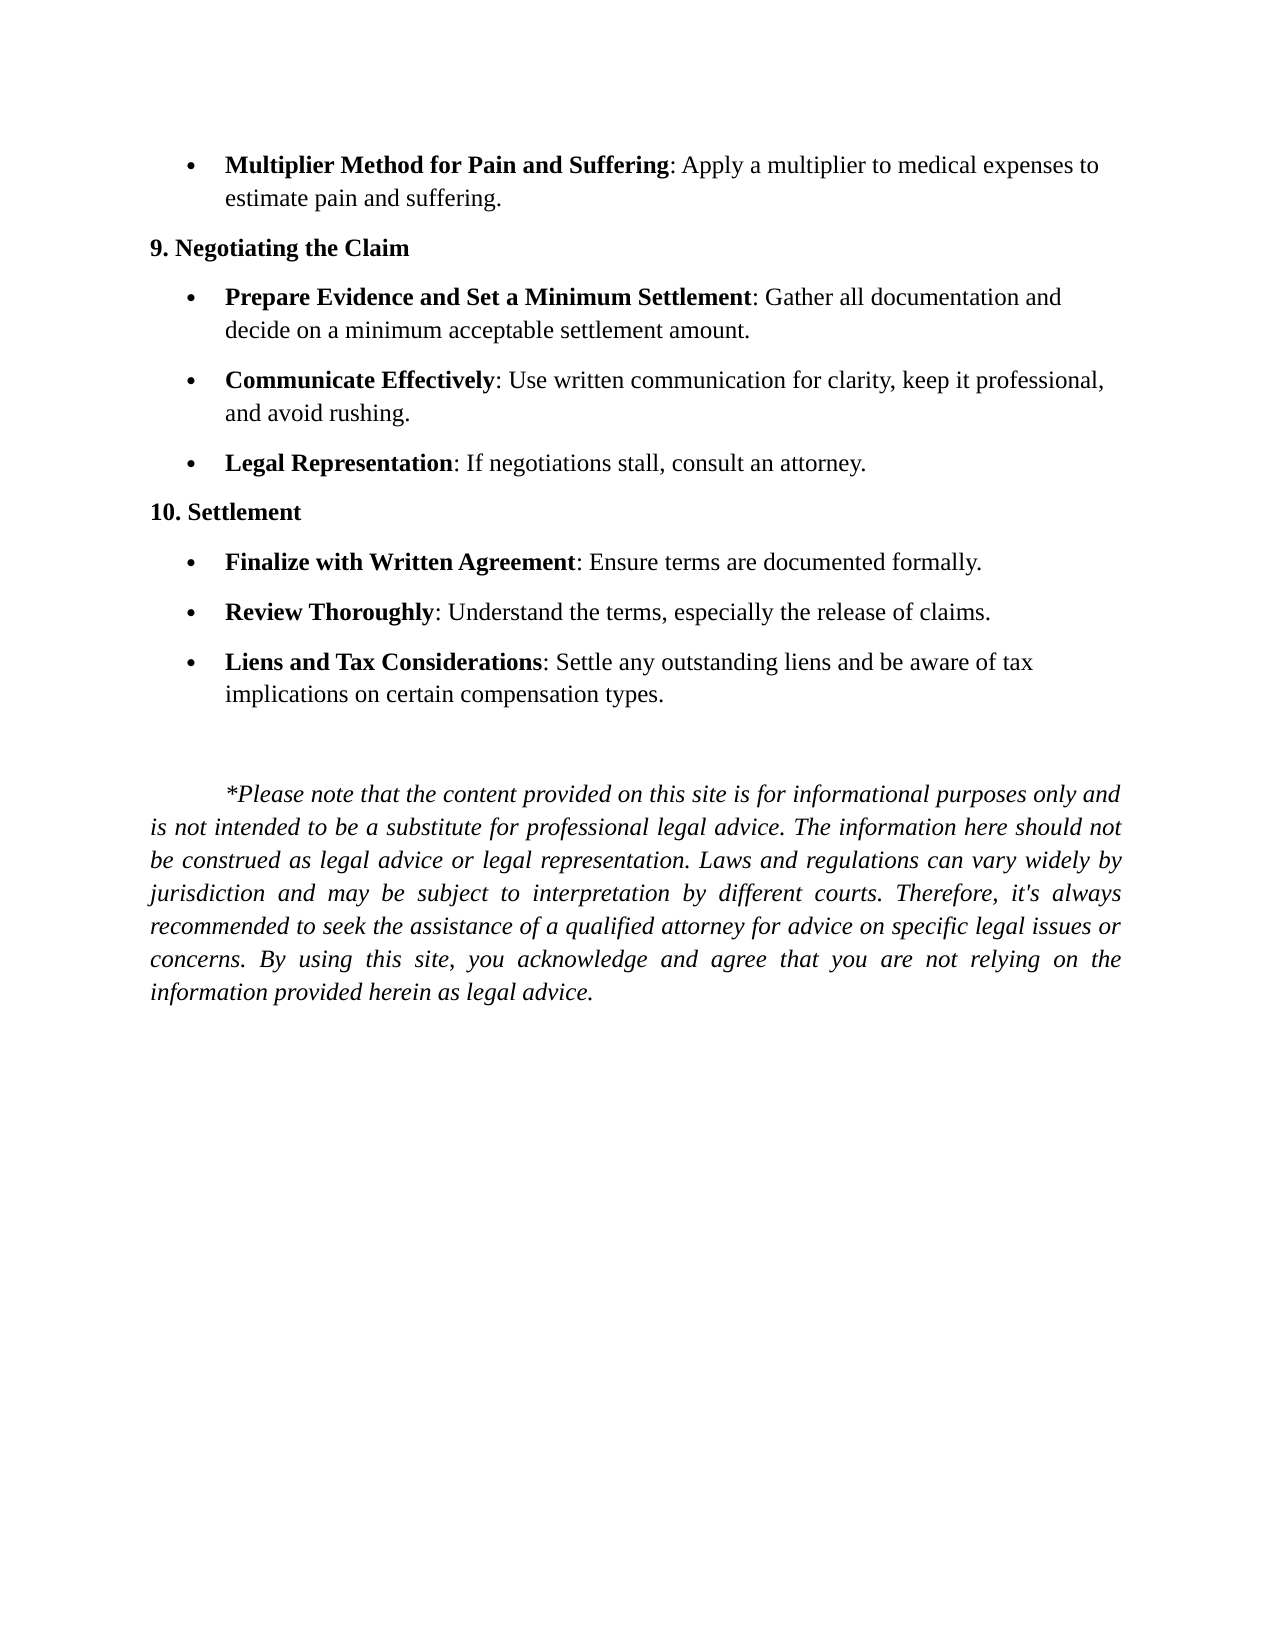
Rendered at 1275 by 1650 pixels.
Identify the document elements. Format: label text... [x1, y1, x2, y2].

list Review Thoroughly: Understand the terms, especially the release of claims. [187, 597, 1125, 626]
list Finalize with Written Agreement: Ensure terms are documented formally. [187, 547, 1125, 576]
text 10. Settlement [150, 497, 1125, 526]
list Multiplier Method for Pain and Suffering: Apply a multiplier to medical expenses to estimate pain and suffering. [187, 150, 1125, 212]
list Liens and Tax Considerations: Settle any outstanding liens and be aware of tax implications on certain compensation types. [187, 647, 1125, 708]
list Legal Representation: If negotiations stall, consult an attorney. [187, 448, 1125, 477]
list Prepare Evidence and Set a Minimum Settlement: Gather all documentation and decide on a minimum acceptable settlement amount. [187, 282, 1125, 344]
text *Please note that the content provided on this site is for informational purposes only and is not intended to be a substitute for professional legal advice. The information here should not be construed as legal advice or legal representation. Laws and regulations can vary widely by jurisdiction and may be subject to interpretation by different courts. Therefore, it's always recommended to seek the assistance of a qualified attorney for advice on specific legal issues or concerns. By using this site, you acknowledge and agree that you are not relying on the information provided herein as legal advice. [150, 779, 1125, 1006]
text 9. Negotiating the Claim [150, 233, 1125, 261]
list Communicate Effectively: Use written communication for clarity, keep it professional, and avoid rushing. [187, 365, 1125, 427]
